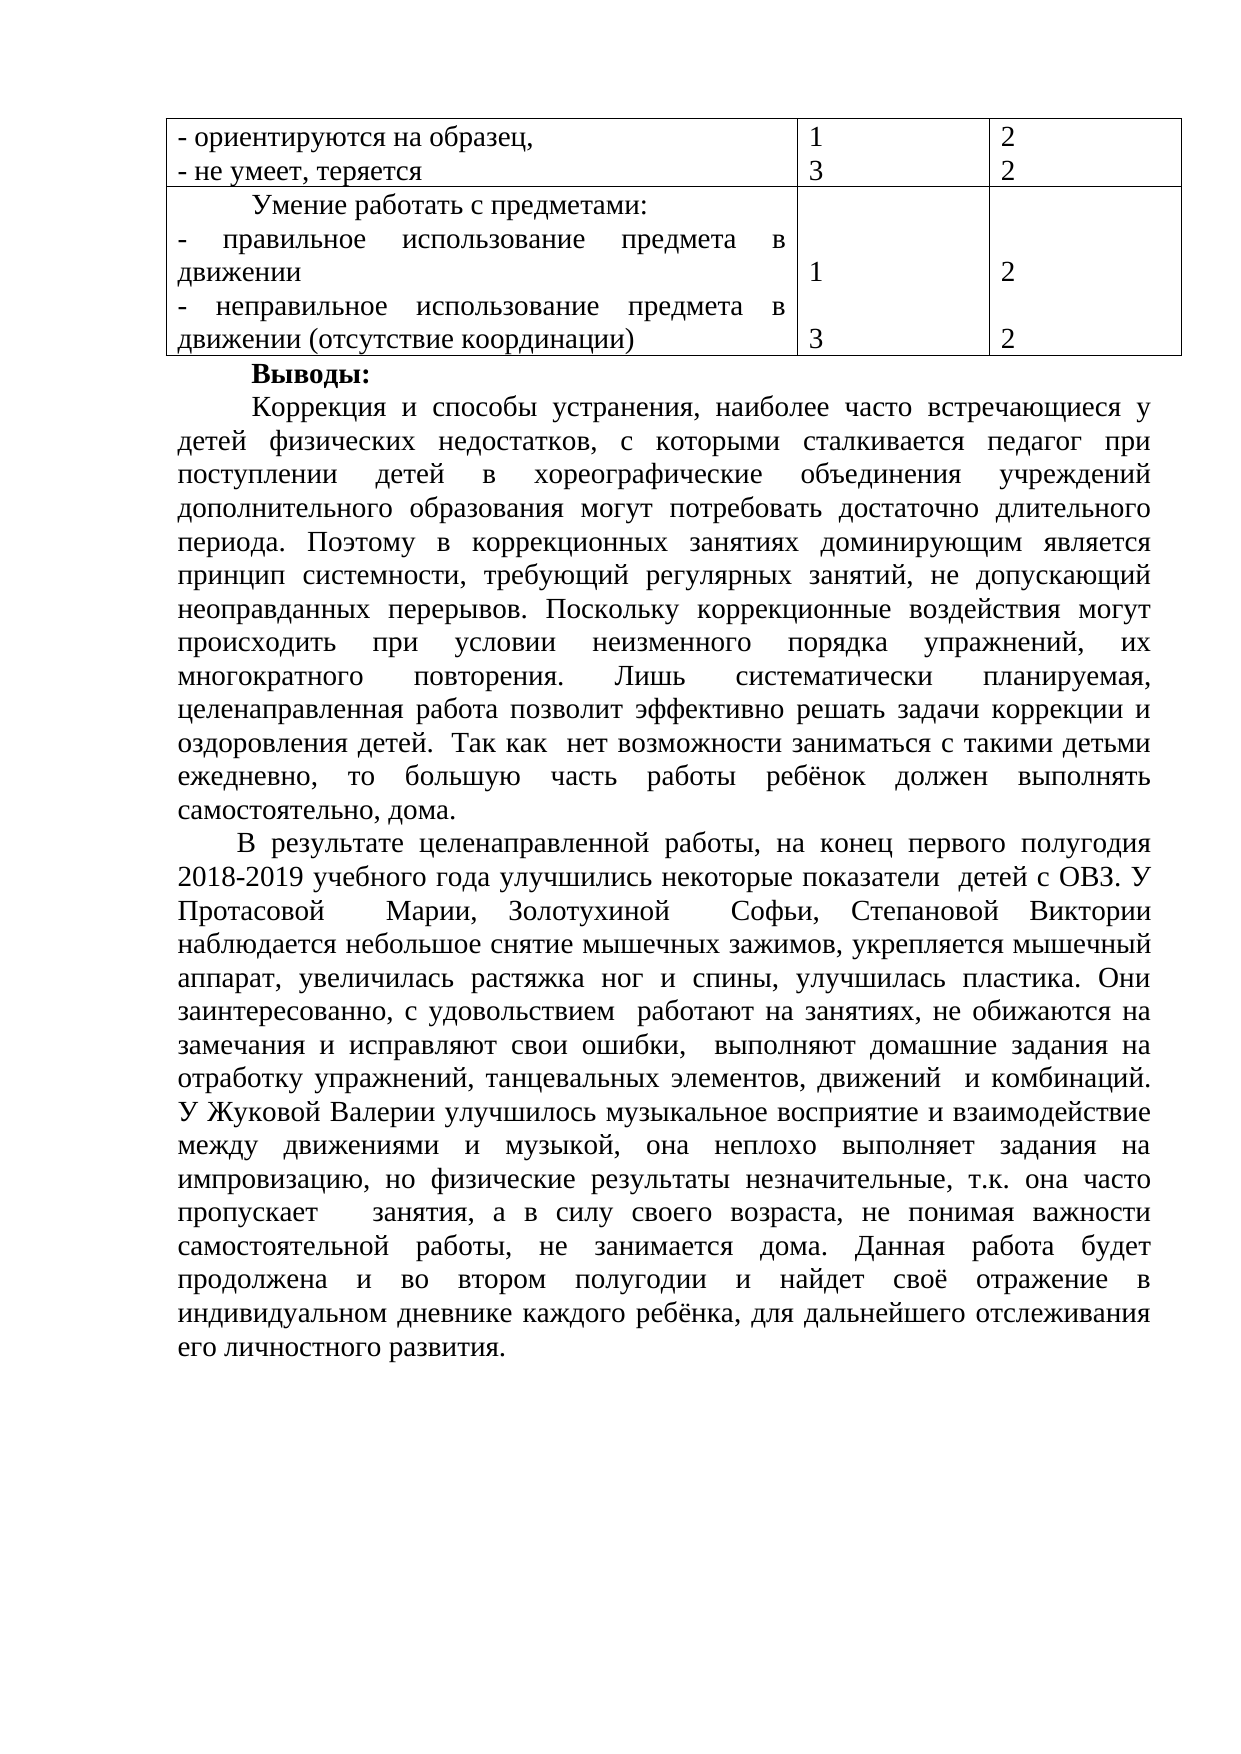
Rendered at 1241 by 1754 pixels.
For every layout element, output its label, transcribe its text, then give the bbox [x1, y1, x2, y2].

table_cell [167, 119, 797, 186]
table_cell 2 2 [990, 119, 1181, 186]
table_cell Умение работать с предметами: - правильное использование предмета в движении - неправильное использование предмета в движении (отсутствие координации) [167, 187, 797, 355]
table_cell 1 3 [798, 187, 989, 355]
text В результате целенаправленной работы, на конец первого полугодия 2018-2019 учебного года улучшились некоторые показатели детей с ОВЗ. У Протасовой Марии, Золотухиной Софьи, Степановой Виктории наблюдается небольшое снятие мышечных зажимов, укрепляется мышечный аппарат, увеличилась растяжка ног и спины, улучшилась пластика. Они заинтересованно, с удовольствием работают на занятиях, не обижаются на замечания и исправляют свои ошибки, выполняют домашние задания на отработку упражнений, танцевальных элементов, движений и комбинаций. У Жуковой Валерии улучшилось музыкальное восприятие и взаимодействие между движениями и музыкой, она неплохо выполняет задания на импровизацию, но физические результаты незначительные, т.к. она часто пропускает занятия, а в силу своего возраста, не понимая важности самостоятельной работы, не занимается дома. Данная работа будет продолжена и во втором полугодии и найдет своё отражение в индивидуальном дневнике каждого ребёнка, для дальнейшего отслеживания его личностного развития. [177, 826, 1152, 1362]
table_cell 1 3 [798, 119, 989, 186]
table_cell 2 2 [990, 187, 1181, 355]
text Коррекция и способы устранения, наиболее часто встречающиеся у детей физических недостатков, с которыми сталкивается педагог при поступлении детей в хореографические объединения учреждений дополнительного образования могут потребовать достаточно длительного периода. Поэтому в коррекционных занятиях доминирующим является принцип системности, требующий регулярных занятий, не допускающий неоправданных перерывов. Поскольку коррекционные воздействия могут происходить при условии неизменного порядка упражнений, их многократного повторения. Лишь систематически планируемая, целенаправленная работа позволит эффективно решать задачи коррекции и оздоровления детей. Так как нет возможности заниматься с такими детьми ежедневно, то большую часть работы ребёнок должен выполнять самостоятельно, дома. [177, 389, 1152, 826]
text Выводы: [177, 356, 1152, 389]
